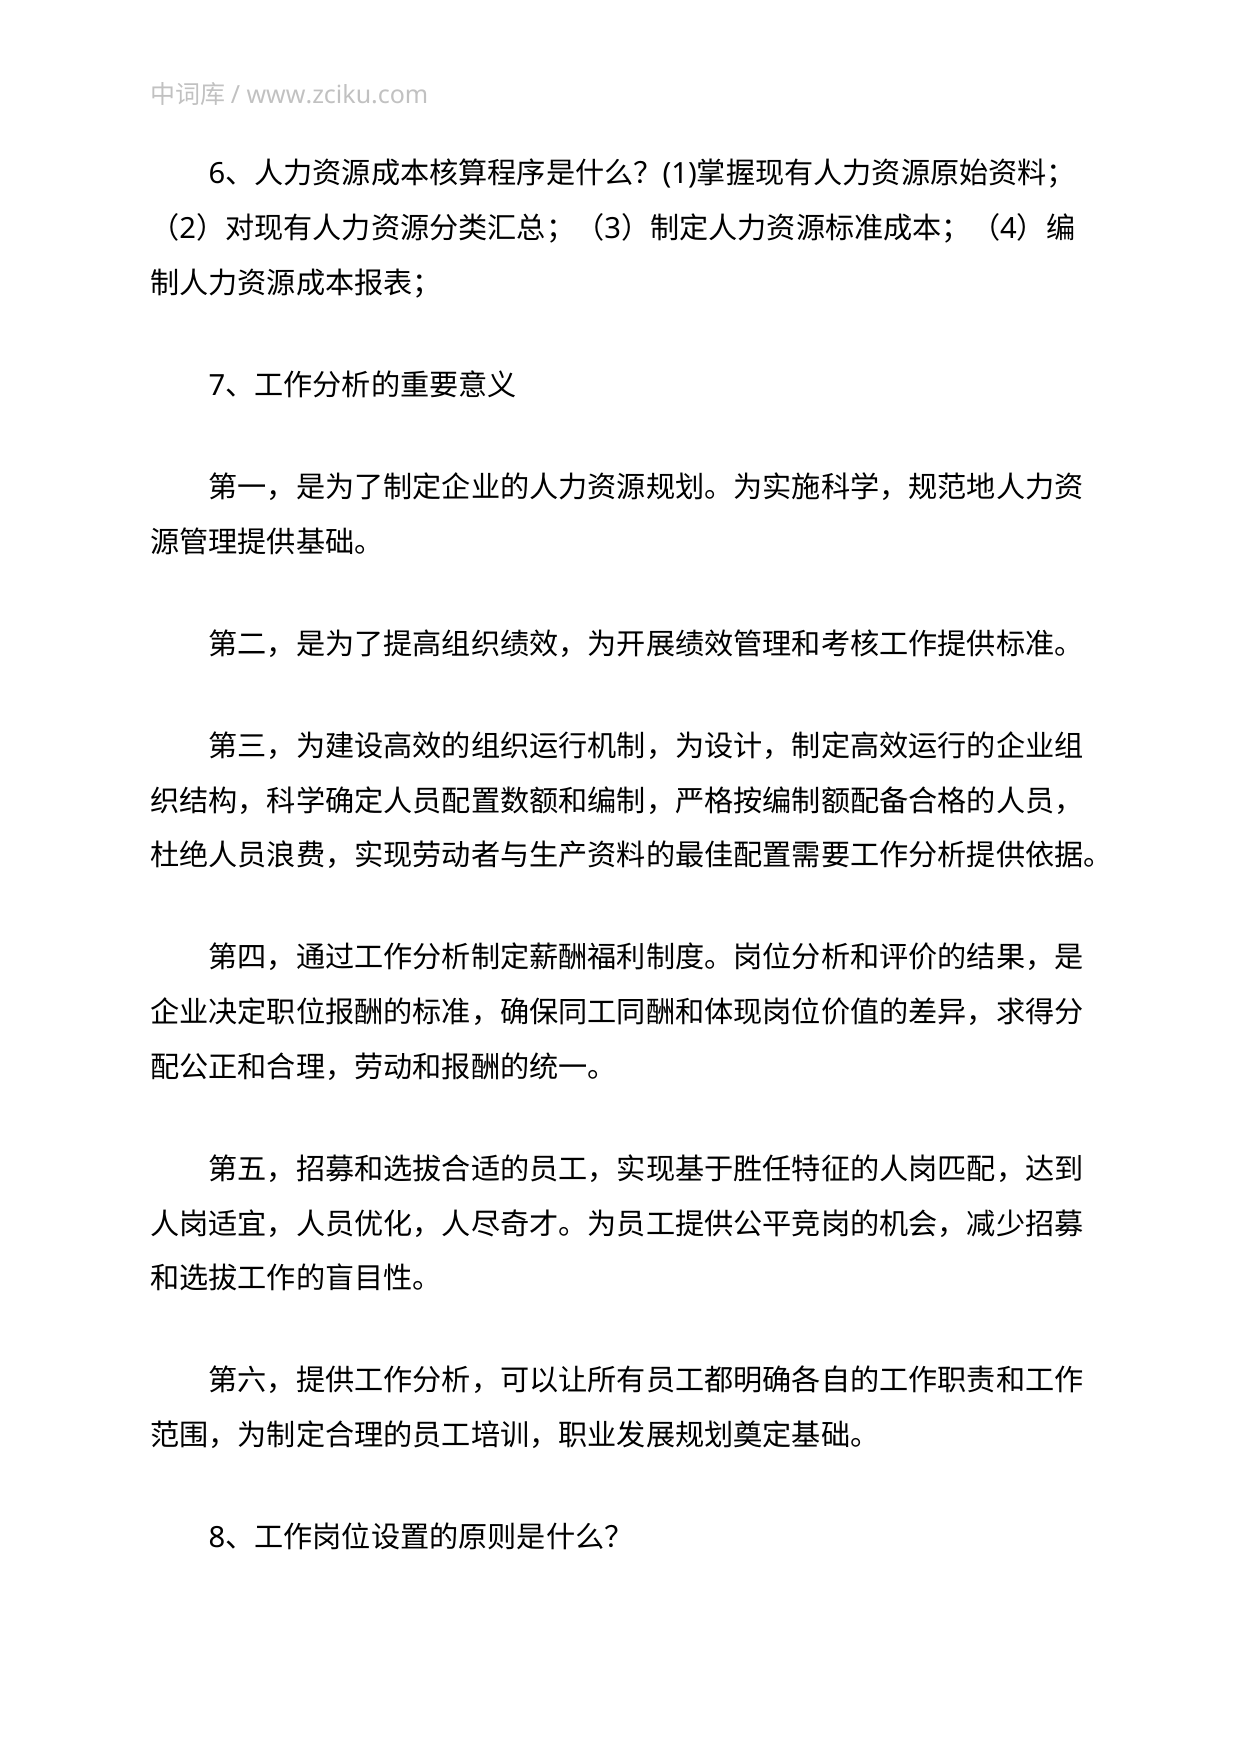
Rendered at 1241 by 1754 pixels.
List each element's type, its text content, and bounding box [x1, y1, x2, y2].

text 6、人力资源成本核算程序是什么？(1)掌握现有人力资源原始资料；（2）对现有人力资源分类汇总；（3）制定人力资源标准成本；（4）编制人力资源成本报表； [150, 150, 1090, 302]
text 第五，招募和选拔合适的员工，实现基于胜任特征的人岗匹配，达到人岗适宜，人员优化，人尽奇才。为员工提供公平竞岗的机会，减少招募和选拔工作的盲目性。 [150, 1145, 1090, 1297]
text 第三，为建设高效的组织运行机制，为设计，制定高效运行的企业组织结构，科学确定人员配置数额和编制，严格按编制额配备合格的人员，杜绝人员浪费，实现劳动者与生产资料的最佳配置需要工作分析提供依据。 [150, 722, 1090, 874]
text 7、工作分析的重要意义 [150, 362, 1090, 404]
text 第二，是为了提高组织绩效，为开展绩效管理和考核工作提供标准。 [150, 620, 1090, 663]
text 8、工作岗位设置的原则是什么？ [150, 1513, 1090, 1556]
text 第四，通过工作分析制定薪酬福利制度。岗位分析和评价的结果，是企业决定职位报酬的标准，确保同工同酬和体现岗位价值的差异，求得分配公正和合理，劳动和报酬的统一。 [150, 934, 1090, 1086]
text 第一，是为了制定企业的人力资源规划。为实施科学，规范地人力资源管理提供基础。 [150, 464, 1090, 561]
text 第六，提供工作分析，可以让所有员工都明确各自的工作职责和工作范围，为制定合理的员工培训，职业发展规划奠定基础。 [150, 1357, 1090, 1454]
